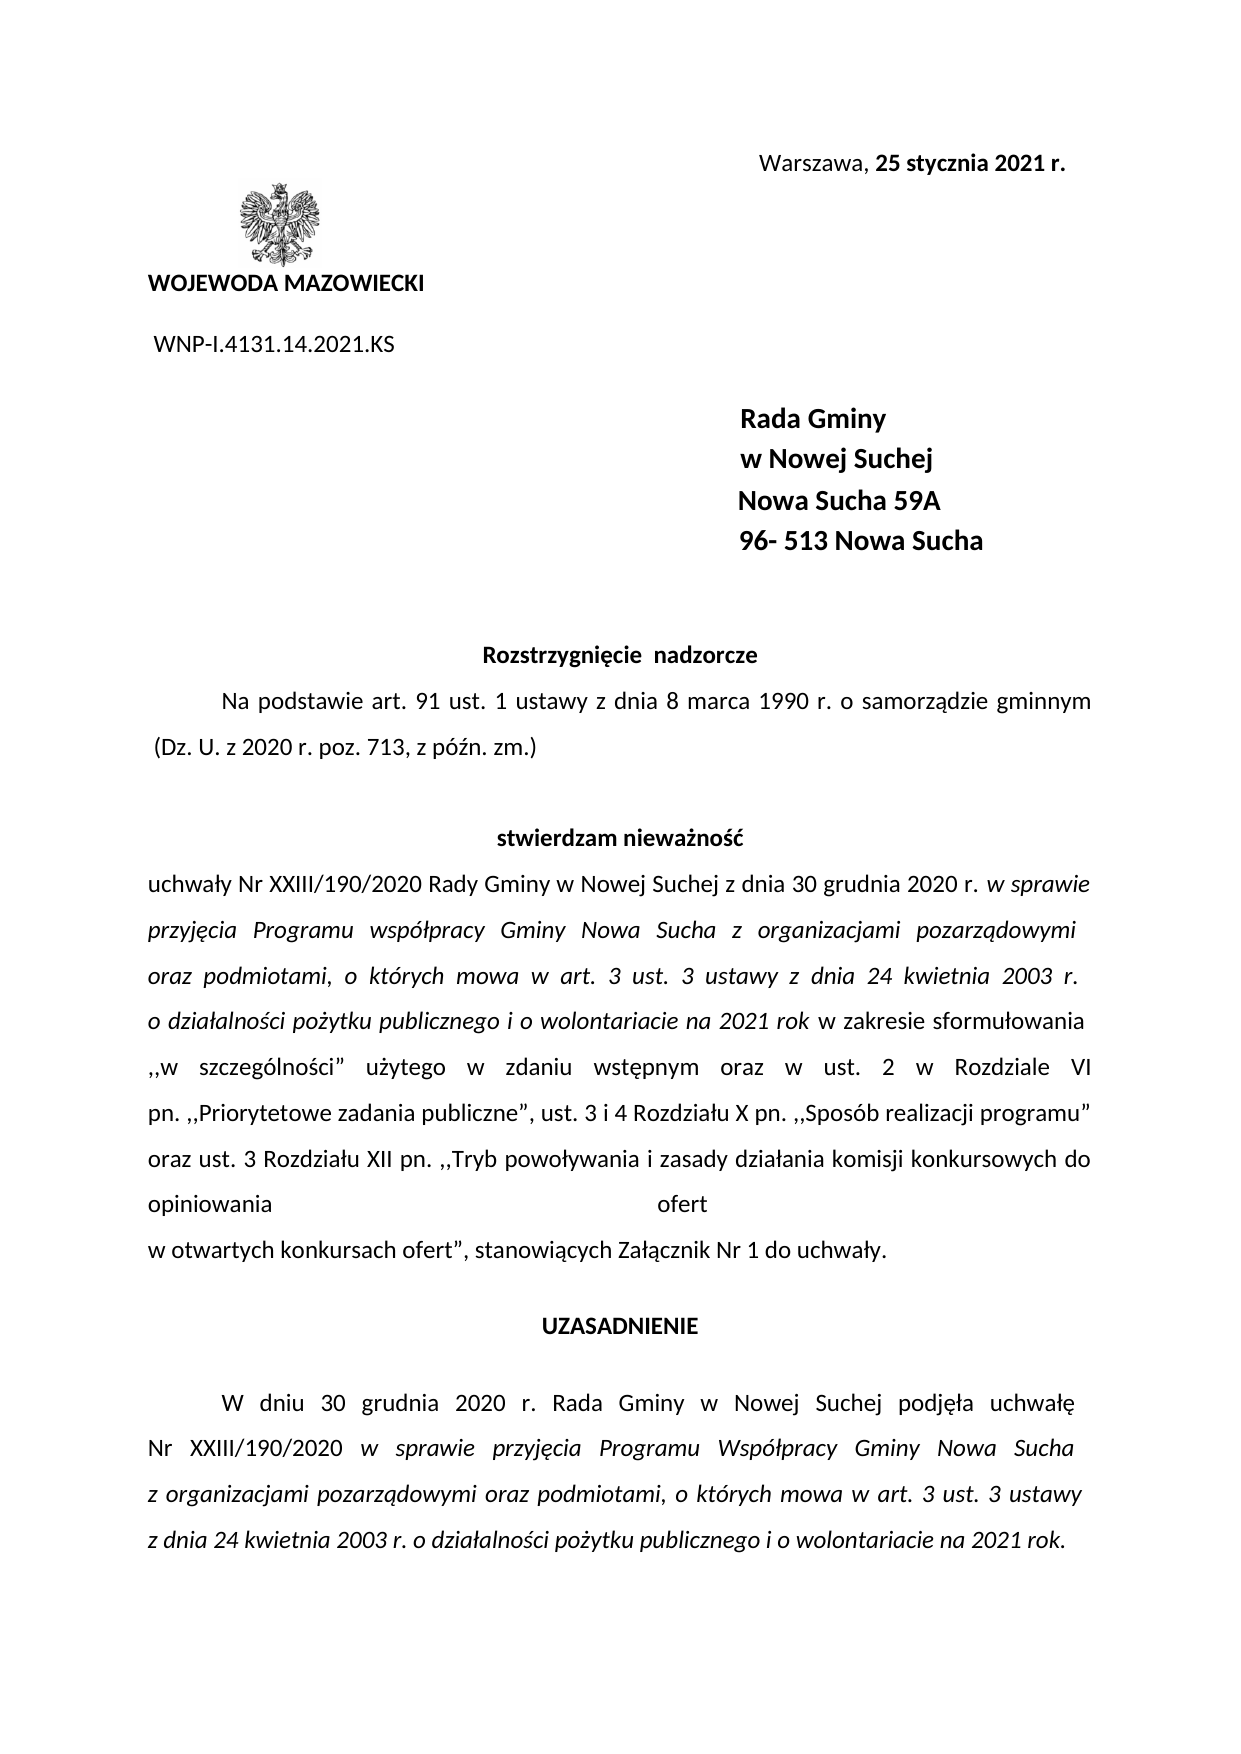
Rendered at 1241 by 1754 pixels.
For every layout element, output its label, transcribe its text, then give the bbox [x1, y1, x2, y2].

text w Nowej Suchej [148, 441, 1093, 476]
text 96- 513 Nowa Sucha [148, 522, 1093, 558]
text Nowa Sucha 59A [148, 482, 1093, 517]
text stwierdzam nieważność [148, 823, 1093, 853]
text uchwały Nr XXIII/190/2020 Rady Gminy w Nowej Suchej z dnia 30 grudnia 2020 r. w sprawie przyjęcia Programu współpracy Gminy Nowa Sucha z organizacjami pozarządowymi oraz podmiotami, o których mowa w art. 3 ust. 3 ustawy z dnia 24 kwietnia 2003 r. o działalności pożytku publicznego i o wolontariacie na 2021 rok w zakresie sformułowania ,,w szczególności” użytego w zdaniu wstępnym oraz w ust. 2 w Rozdziale VI pn. ,,Priorytetowe zadania publiczne”, ust. 3 i 4 Rozdziału X pn. ,,Sposób realizacji programu” oraz ust. 3 Rozdziału XII pn. ,,Tryb powoływania i zasady działania komisji konkursowych do opiniowania ofert w otwartych konkursach ofert”, stanowiących Załącznik Nr 1 do uchwały. [148, 868, 1093, 1265]
text UZASADNIENIE [148, 1310, 1093, 1341]
text W dniu 30 grudnia 2020 r. Rada Gminy w Nowej Suchej podjęła uchwałę Nr XXIII/190/2020 w sprawie przyjęcia Programu Współpracy Gminy Nowa Sucha z organizacjami pozarządowymi oraz podmiotami, o których mowa w art. 3 ust. 3 ustawy z dnia 24 kwietnia 2003 r. o działalności pożytku publicznego i o wolontariacie na 2021 rok. [148, 1387, 1093, 1554]
text Warszawa, 25 stycznia 2021 r. [148, 148, 1093, 178]
text Na podstawie art. 91 ust. 1 ustawy z dnia 8 marca 1990 r. o samorządzie gminnym (Dz. U. z 2020 r. poz. 713, z późn. zm.) [148, 685, 1093, 762]
picture [238, 178, 323, 268]
text WNP-I.4131.14.2021.KS [148, 328, 1093, 359]
text WOJEWODA MAZOWIECKI [148, 267, 1093, 298]
text Rozstrzygnięcie nadzorcze [148, 640, 1093, 670]
text Rada Gminy [148, 400, 1093, 435]
